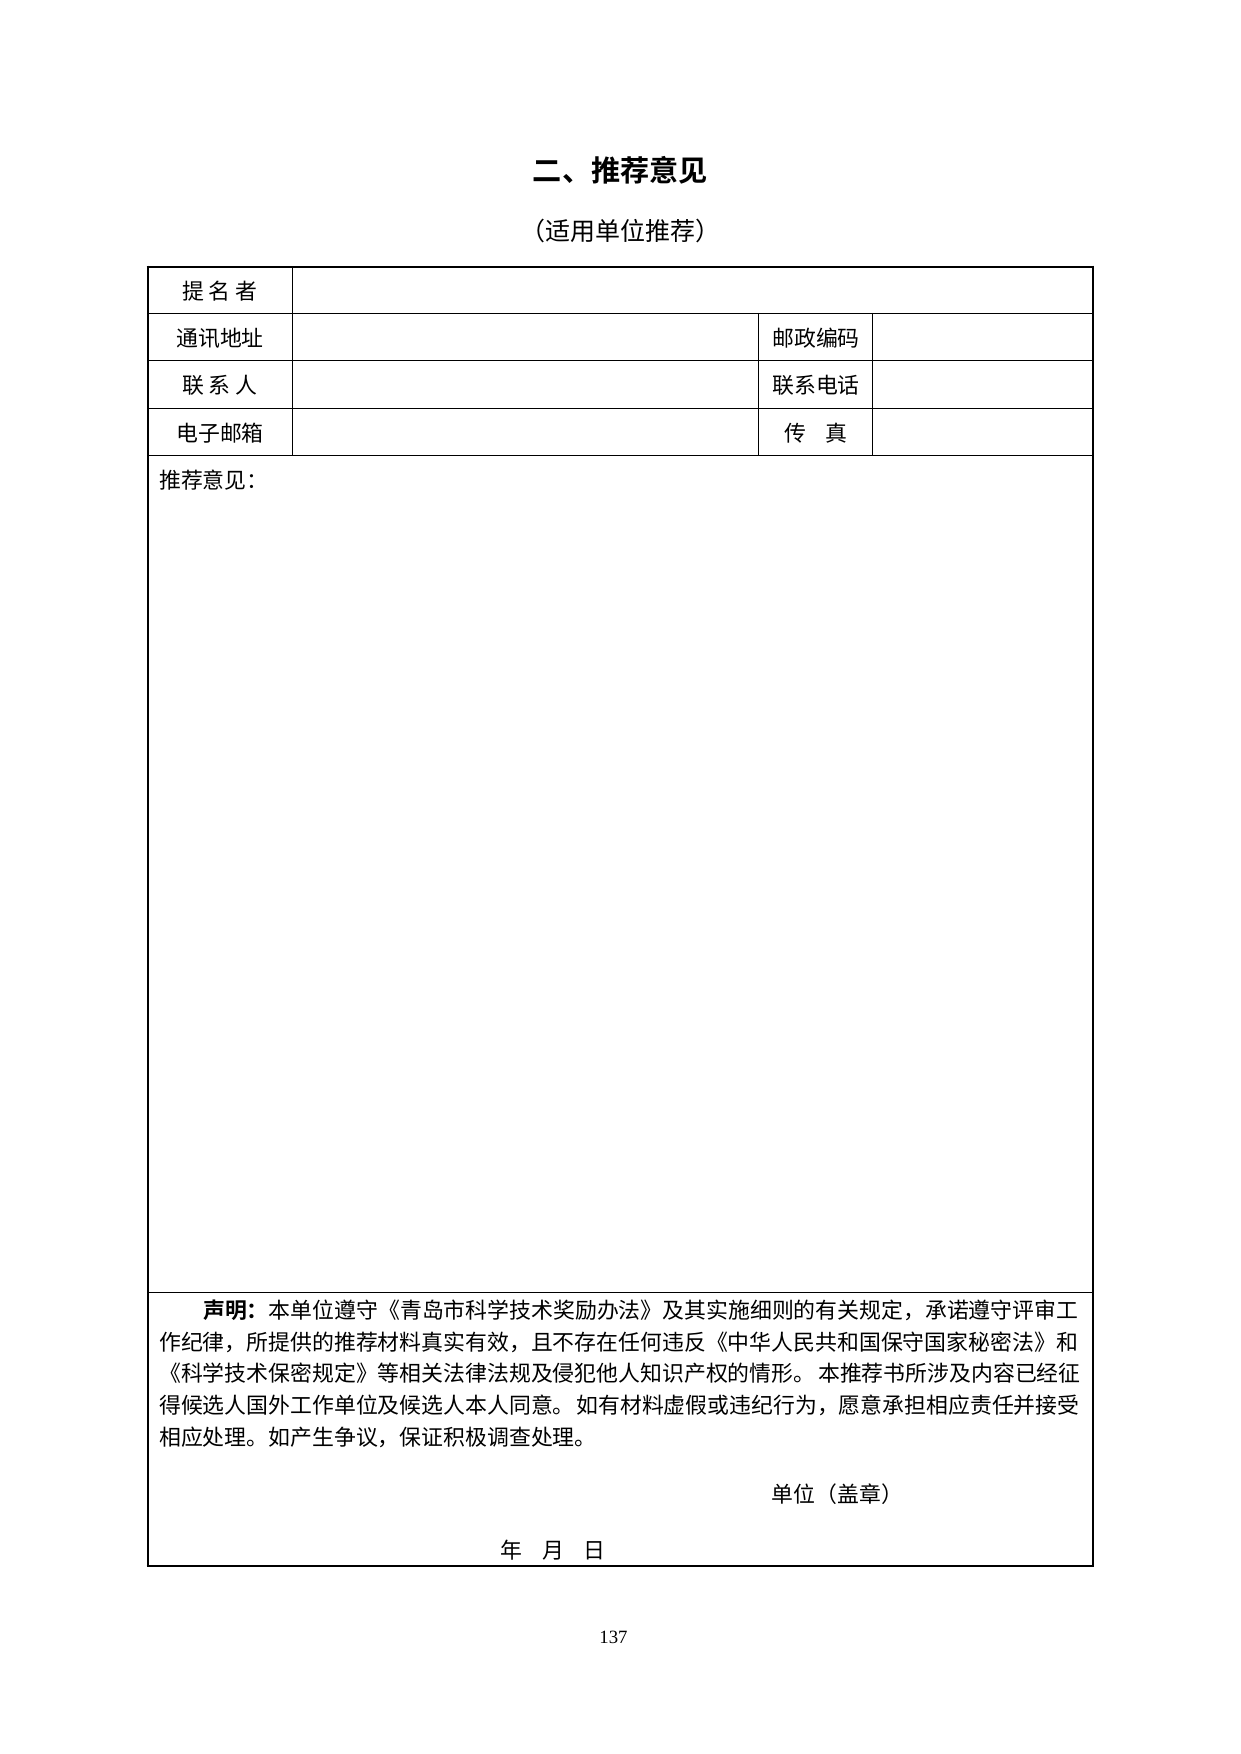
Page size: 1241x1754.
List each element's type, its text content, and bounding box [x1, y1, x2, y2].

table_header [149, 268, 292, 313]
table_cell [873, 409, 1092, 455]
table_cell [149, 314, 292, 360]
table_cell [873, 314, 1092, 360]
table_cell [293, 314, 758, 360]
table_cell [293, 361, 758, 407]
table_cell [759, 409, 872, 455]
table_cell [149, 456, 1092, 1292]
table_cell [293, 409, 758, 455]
text 二、推荐意见 [165, 148, 1075, 190]
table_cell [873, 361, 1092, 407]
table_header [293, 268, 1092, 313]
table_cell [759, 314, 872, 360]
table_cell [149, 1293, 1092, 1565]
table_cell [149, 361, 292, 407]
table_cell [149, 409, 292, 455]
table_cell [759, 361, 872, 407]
text （适用单位推荐） [165, 211, 1075, 247]
